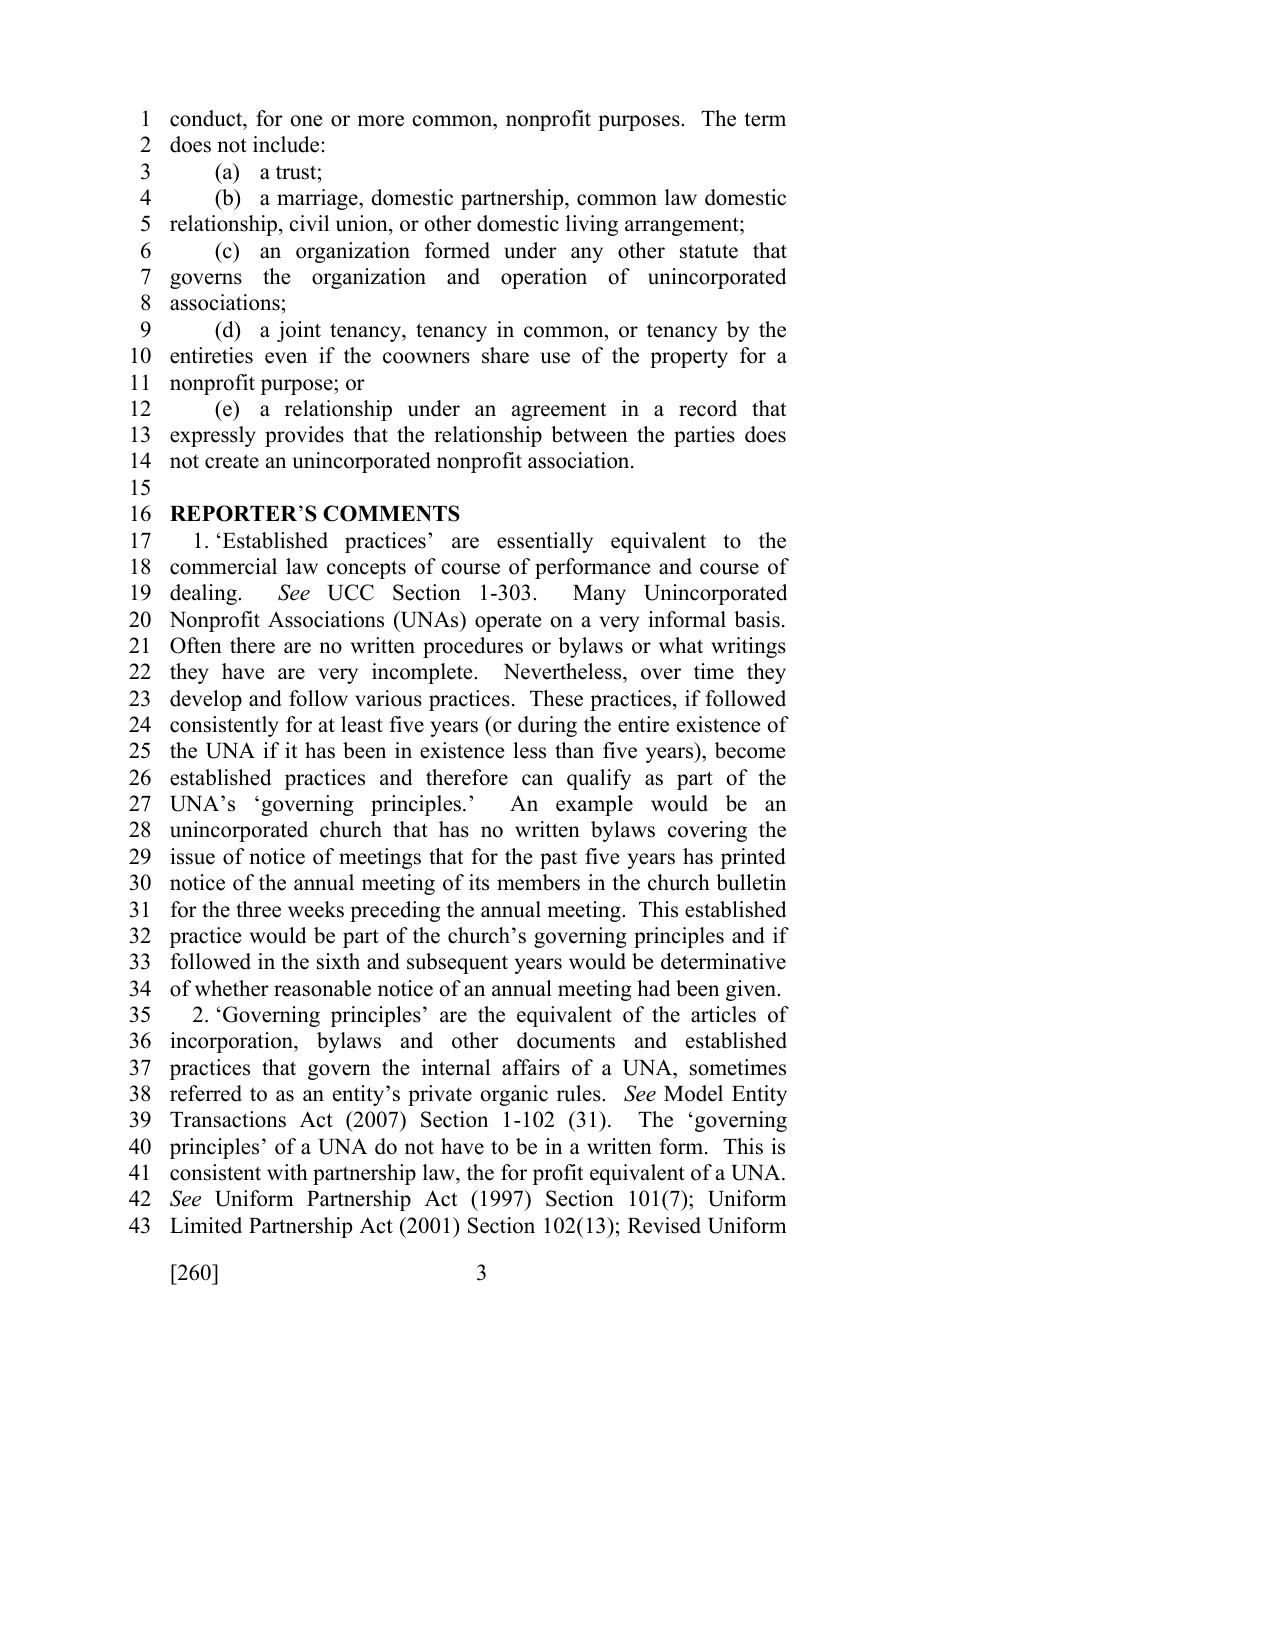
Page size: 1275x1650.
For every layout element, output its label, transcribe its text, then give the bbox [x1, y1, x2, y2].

text 1. ‘Established practices’ are essentially equivalent to the commercial law concepts of course of performance and course of dealing. See UCC Section 1-303. Many Unincorporated Nonprofit Associations (UNAs) operate on a very informal basis. Often there are no written procedures or bylaws or what writings they have are very incomplete. Nevertheless, over time they develop and follow various practices. These practices, if followed consistently for at least five years (or during the entire existence of the UNA if it has been in existence less than five years), become established practices and therefore can qualify as part of the UNA’s ‘governing principles.’ An example would be an unincorporated church that has no written bylaws covering the issue of notice of meetings that for the past five years has printed notice of the annual meeting of its members in the church bulletin for the three weeks preceding the annual meeting. This established practice would be part of the church’s governing principles and if followed in the sixth and subsequent years would be determinative of whether reasonable notice of an annual meeting had been given. [169, 527, 787, 1001]
text (b) a marriage, domestic partnership, common law domestic relationship, civil union, or other domestic living arrangement; [169, 184, 787, 237]
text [169, 105, 787, 158]
text (e) a relationship under an agreement in a record that expressly provides that the relationship between the parties does not create an unincorporated nonprofit association. [169, 395, 787, 474]
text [169, 1001, 787, 1238]
text REPORTER’S COMMENTS [169, 500, 787, 527]
text (a) a trust; [169, 158, 787, 184]
text (c) an organization formed under any other statute that governs the organization and operation of unincorporated associations; [169, 237, 787, 316]
text (d) a joint tenancy, tenancy in common, or tenancy by the entireties even if the coowners share use of the property for a nonprofit purpose; or [169, 316, 787, 395]
